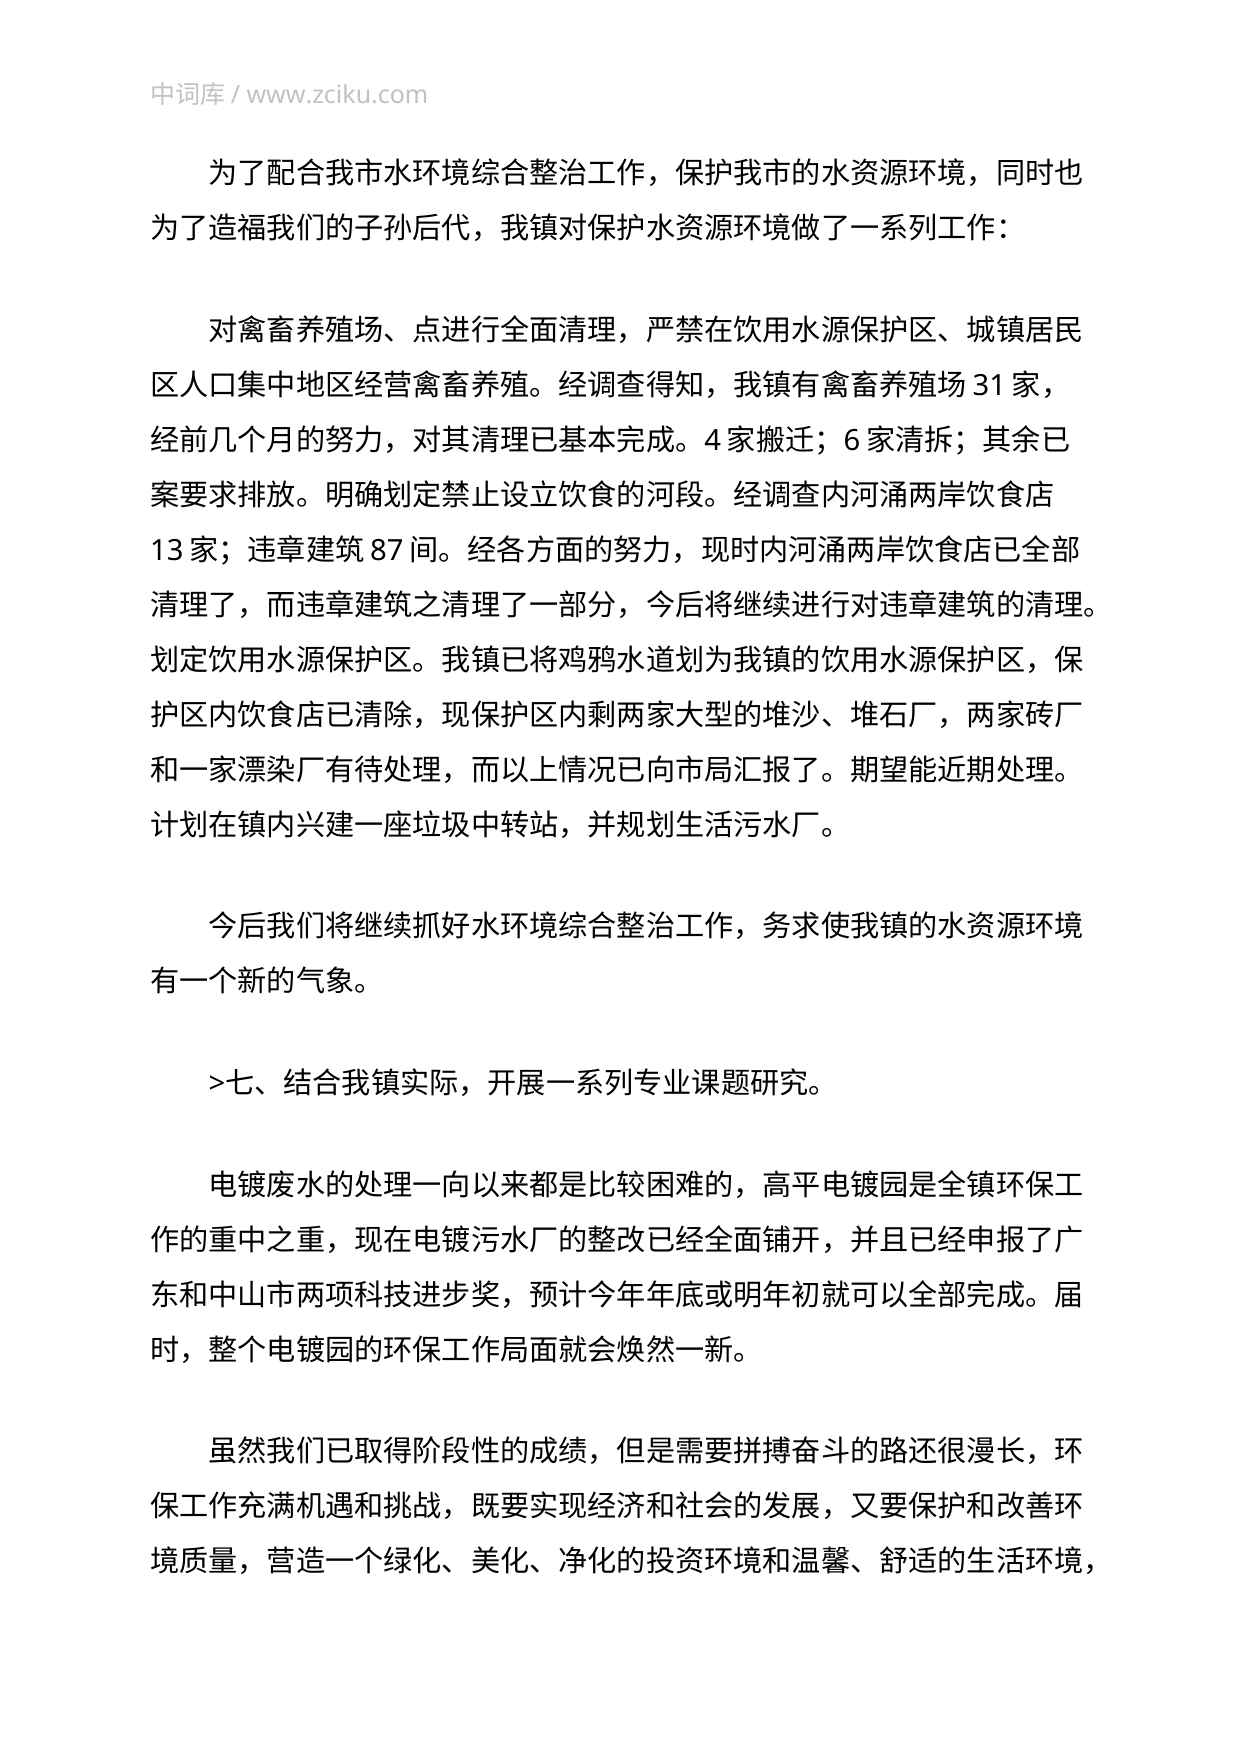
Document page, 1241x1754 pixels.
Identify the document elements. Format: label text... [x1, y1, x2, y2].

text 为了配合我市水环境综合整治工作，保护我市的水资源环境，同时也为了造福我们的子孙后代，我镇对保护水资源环境做了一系列工作： [150, 150, 1090, 247]
text 电镀废水的处理一向以来都是比较困难的，高平电镀园是全镇环保工作的重中之重，现在电镀污水厂的整改已经全面铺开，并且已经申报了广东和中山市两项科技进步奖，预计今年年底或明年初就可以全部完成。届时，整个电镀园的环保工作局面就会焕然一新。 [150, 1161, 1090, 1368]
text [150, 1428, 1090, 1580]
text 今后我们将继续抓好水环境综合整治工作，务求使我镇的水资源环境有一个新的气象。 [150, 903, 1090, 1000]
text >七、结合我镇实际，开展一系列专业课题研究。 [150, 1059, 1090, 1102]
text 对禽畜养殖场、点进行全面清理，严禁在饮用水源保护区、城镇居民区人口集中地区经营禽畜养殖。经调查得知，我镇有禽畜养殖场31家，经前几个月的努力，对其清理已基本完成。4家搬迁；6家清拆；其余已案要求排放。明确划定禁止设立饮食的河段。经调查内河涌两岸饮食店13家；违章建筑87间。经各方面的努力，现时内河涌两岸饮食店已全部清理了，而违章建筑之清理了一部分，今后将继续进行对违章建筑的清理。划定饮用水源保护区。我镇已将鸡鸦水道划为我镇的饮用水源保护区，保护区内饮食店已清除，现保护区内剩两家大型的堆沙、堆石厂，两家砖厂和一家漂染厂有待处理，而以上情况已向市局汇报了。期望能近期处理。计划在镇内兴建一座垃圾中转站，并规划生活污水厂。 [150, 307, 1090, 843]
